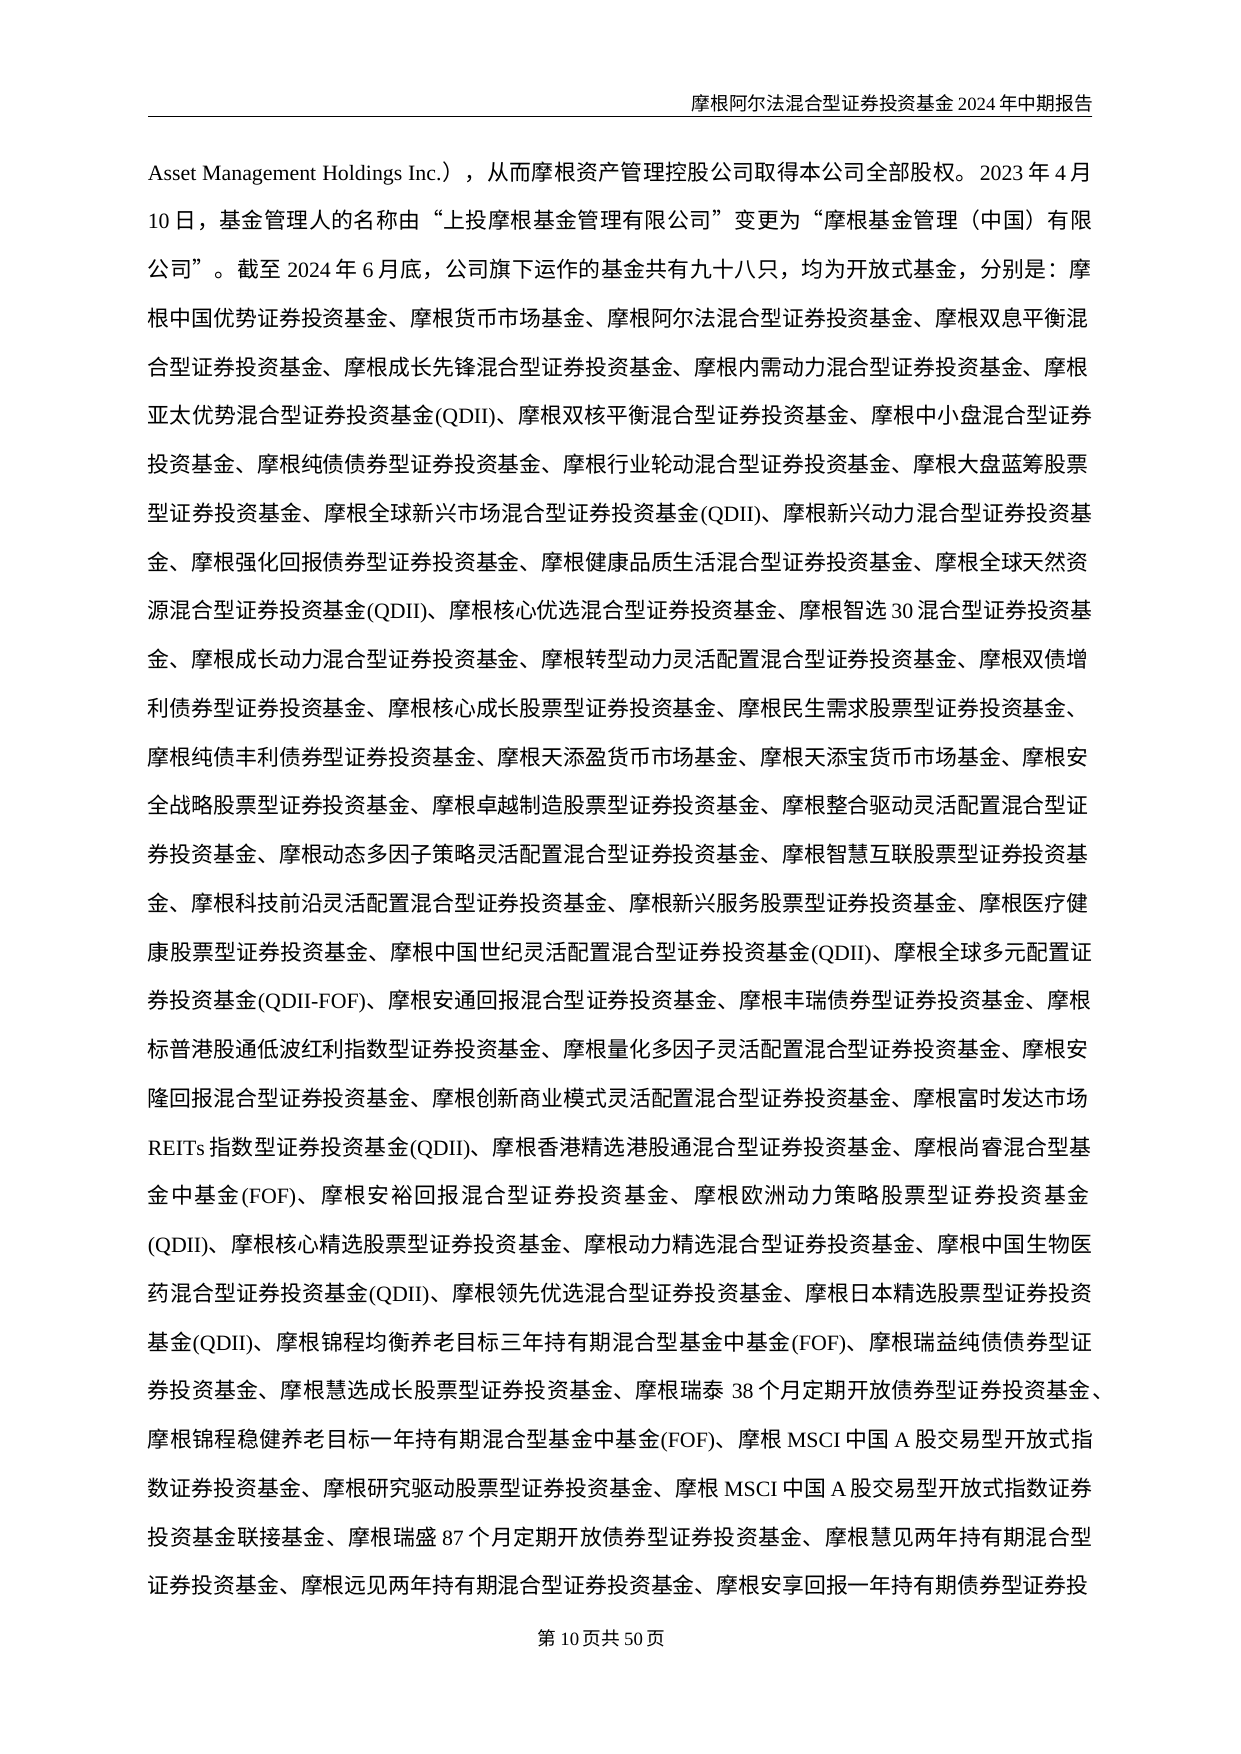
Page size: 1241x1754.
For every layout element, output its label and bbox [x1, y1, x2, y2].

text [148, 154, 1092, 1601]
